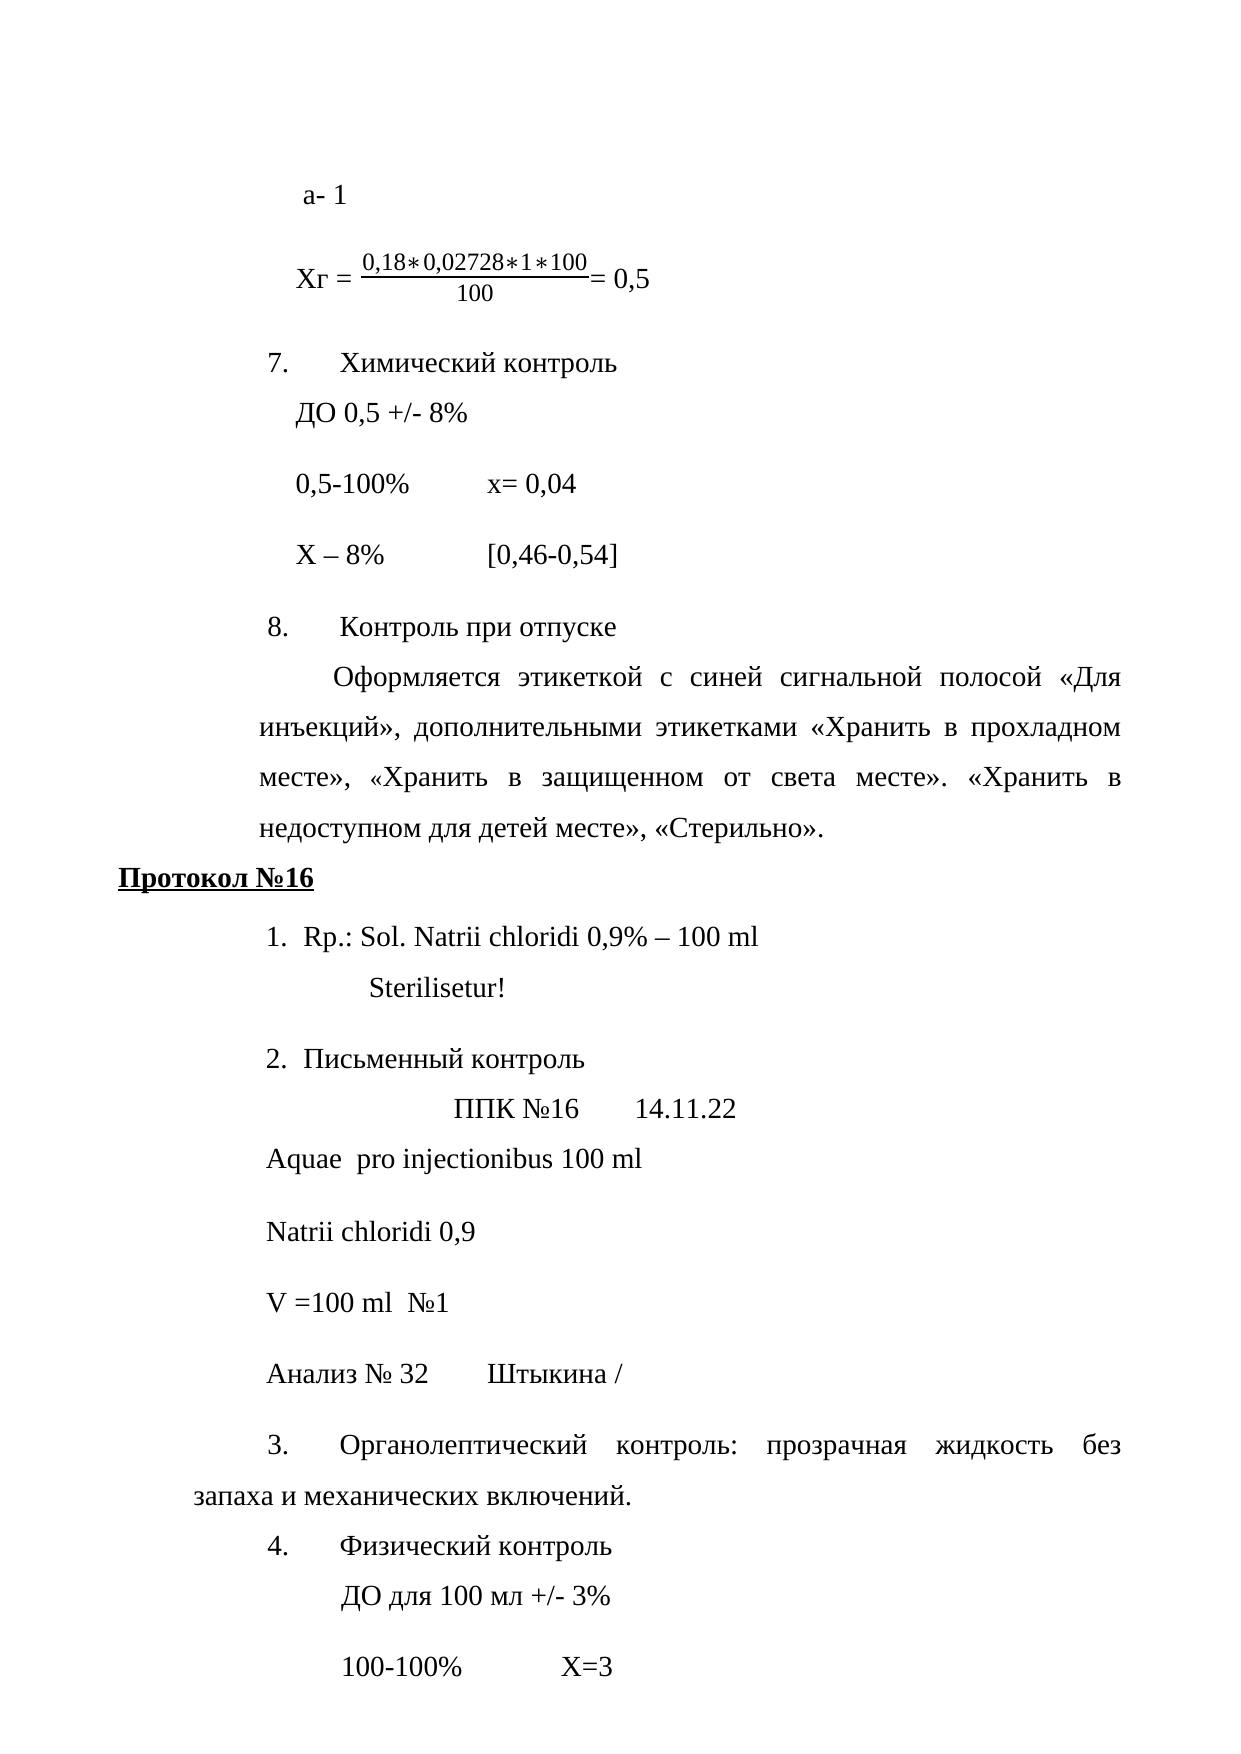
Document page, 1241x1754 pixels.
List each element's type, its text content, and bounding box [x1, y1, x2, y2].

text ДО для 100 мл +/- 3% [267, 1578, 1122, 1612]
list Химический контроль [193, 345, 1122, 378]
list Органолептический контроль: прозрачная жидкость без запаха и механических включений. [193, 1427, 1122, 1511]
text Sterilisetur! [339, 970, 1122, 1003]
text 100-100% Х=3 [267, 1649, 1122, 1683]
text Хг = = 0,5 [221, 248, 1122, 307]
text Natrii chloridi 0,9 [192, 1214, 1122, 1247]
list Физический контроль [193, 1528, 1122, 1561]
list Письменный контроль [266, 1041, 1122, 1074]
text а- 1 [221, 177, 1122, 211]
text Анализ № 32 Штыкина / [192, 1356, 1122, 1390]
list Оформляется этикеткой с синей сигнальной полосой «Для инъекций», дополнительными этикетками «Хранить в прохладном месте», «Хранить в защищенном от света месте». «Хранить в недоступном для детей месте», «Стерильно». [259, 659, 1122, 843]
list Rp.: Sol. Natrii chloridi 0,9% – 100 ml [266, 919, 1122, 953]
list ППК №16 14.11.22 [379, 1091, 1122, 1125]
text Х – 8% [0,46-0,54] [221, 537, 1122, 571]
text V =100 ml №1 [192, 1285, 1122, 1318]
text Протокол №16 [118, 860, 1122, 894]
text ДО 0,5 +/- 8% [221, 395, 1122, 429]
text Aquaе pro injectionibus 100 ml [118, 1142, 1122, 1175]
list Контроль при отпуске [193, 609, 1122, 642]
text 0,5-100% х= 0,04 [221, 466, 1122, 500]
